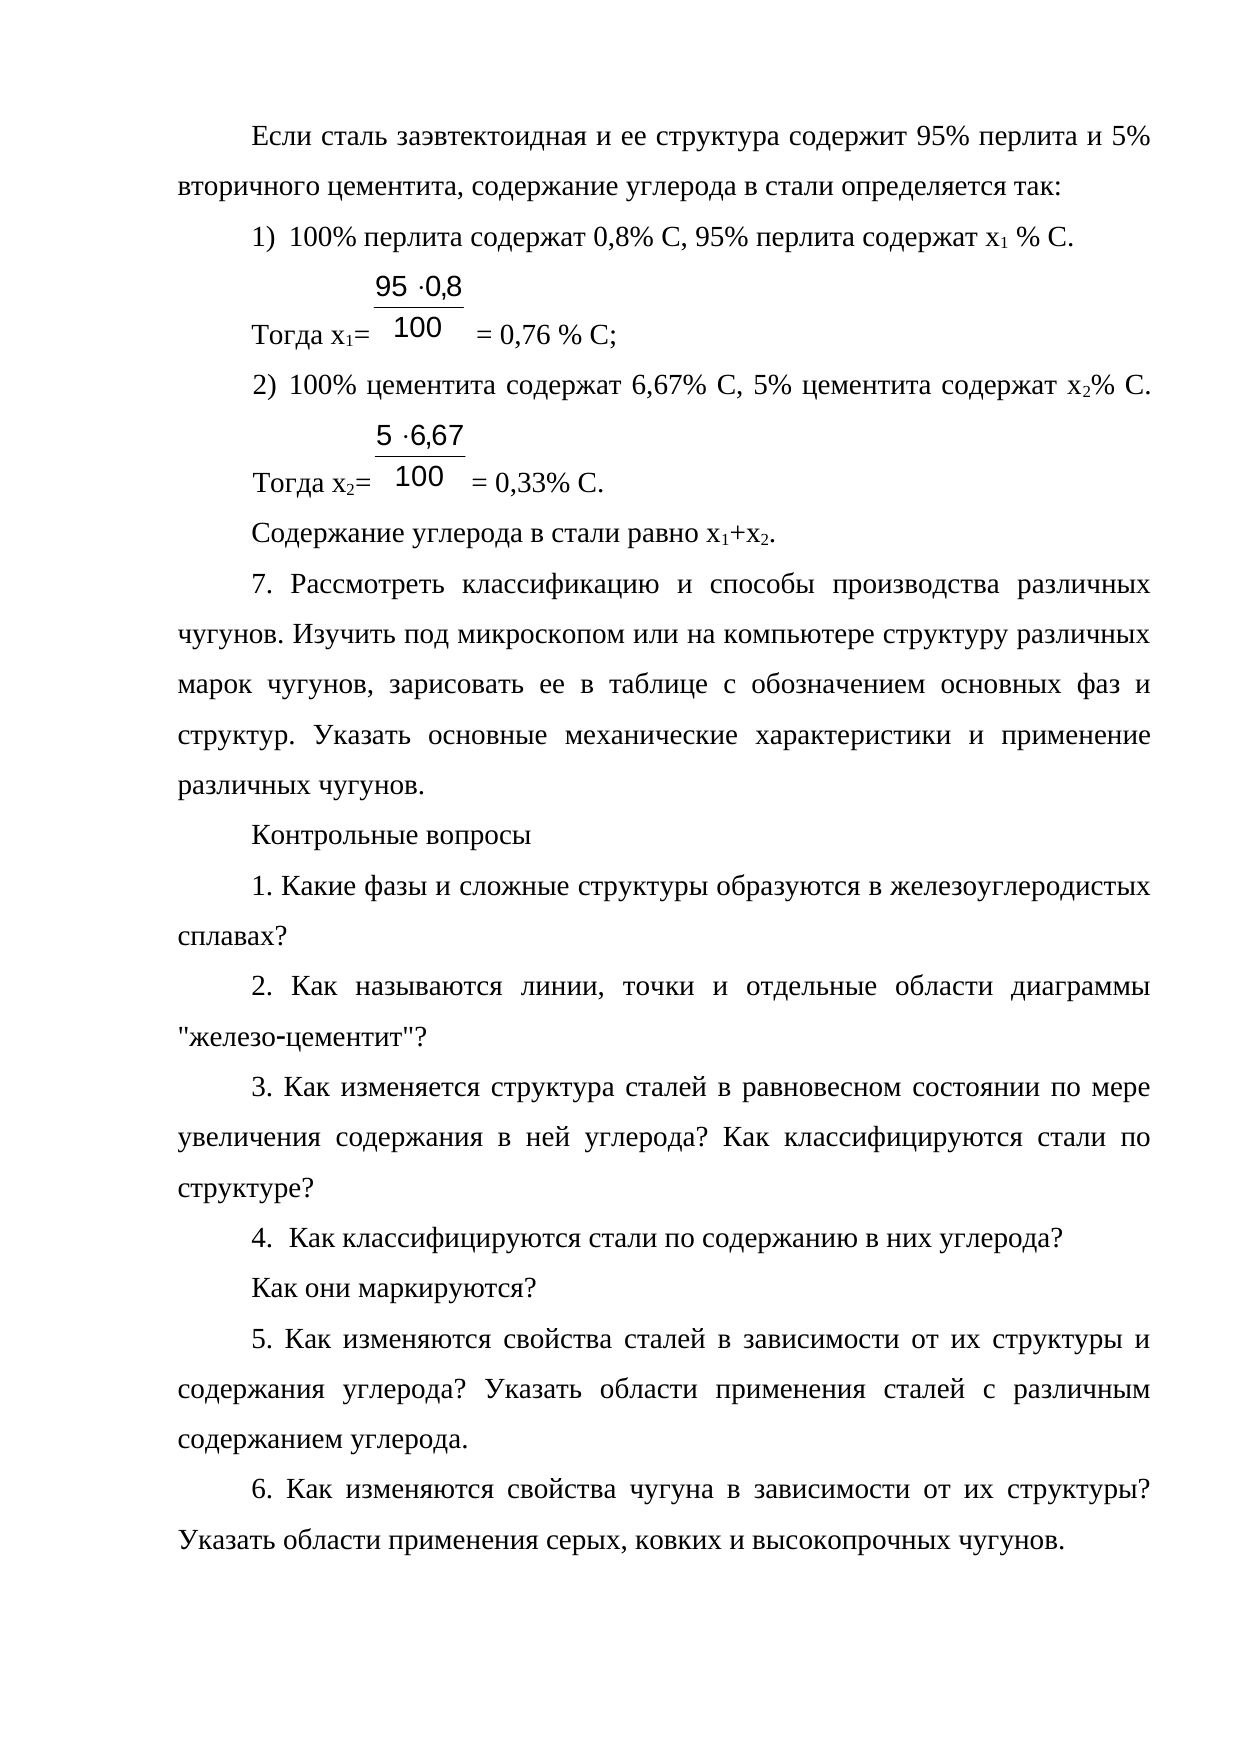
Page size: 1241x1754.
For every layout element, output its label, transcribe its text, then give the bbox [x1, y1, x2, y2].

list 100% перлита содержат 0,8% С, 95% перлита содержат х1 % С. [177, 219, 1152, 252]
text Тогда х1= = 0,76 % С; [177, 269, 1152, 350]
text 3. Как изменяется структура сталей в равновесном состоянии по мере увеличения содержания в ней углерода? Как классифицируются стали по структуре? [177, 1069, 1152, 1203]
text Если сталь заэвтектоидная и ее структура содержит 95% перлита и 5% вторичного цементита, содержание углерода в стали определяется так: [177, 118, 1152, 202]
text Как они маркируются? [177, 1270, 1152, 1304]
text 7. Рассмотреть классификацию и способы производства различных чугунов. Изучить под микроскопом или на компьютере структуру различных марок чугунов, зарисовать ее в таблице с обозначением основных фаз и структур. Указать основные механические характеристики и применение различных чугунов. [177, 566, 1152, 801]
text Контрольные вопросы [177, 817, 1152, 851]
list 100% цементита содержат 6,67% С, 5% цементита содержат х2% С. Тогда х2== 0,33% С. [252, 367, 1152, 499]
text 5. Как изменяются свойства сталей в зависимости от их структуры и содержания углерода? Указать области применения сталей с различным содержанием углерода. [177, 1321, 1152, 1455]
subtitle Содержание углерода в стали равно х1+х2. [177, 516, 1152, 549]
text 2. Как называются линии, точки и отдельные области диаграммы "железоцементит"? [177, 968, 1152, 1052]
text 6. Как изменяются свойства чугуна в зависимости от их структуры? Указать области применения серых, ковких и высокопрочных чугунов. [177, 1472, 1152, 1556]
list Как классифицируются стали по содержанию в них углерода? [177, 1220, 1152, 1254]
text 1. Какие фазы и сложные структуры образуются в железоуглеродистых сплавах? [177, 868, 1152, 952]
